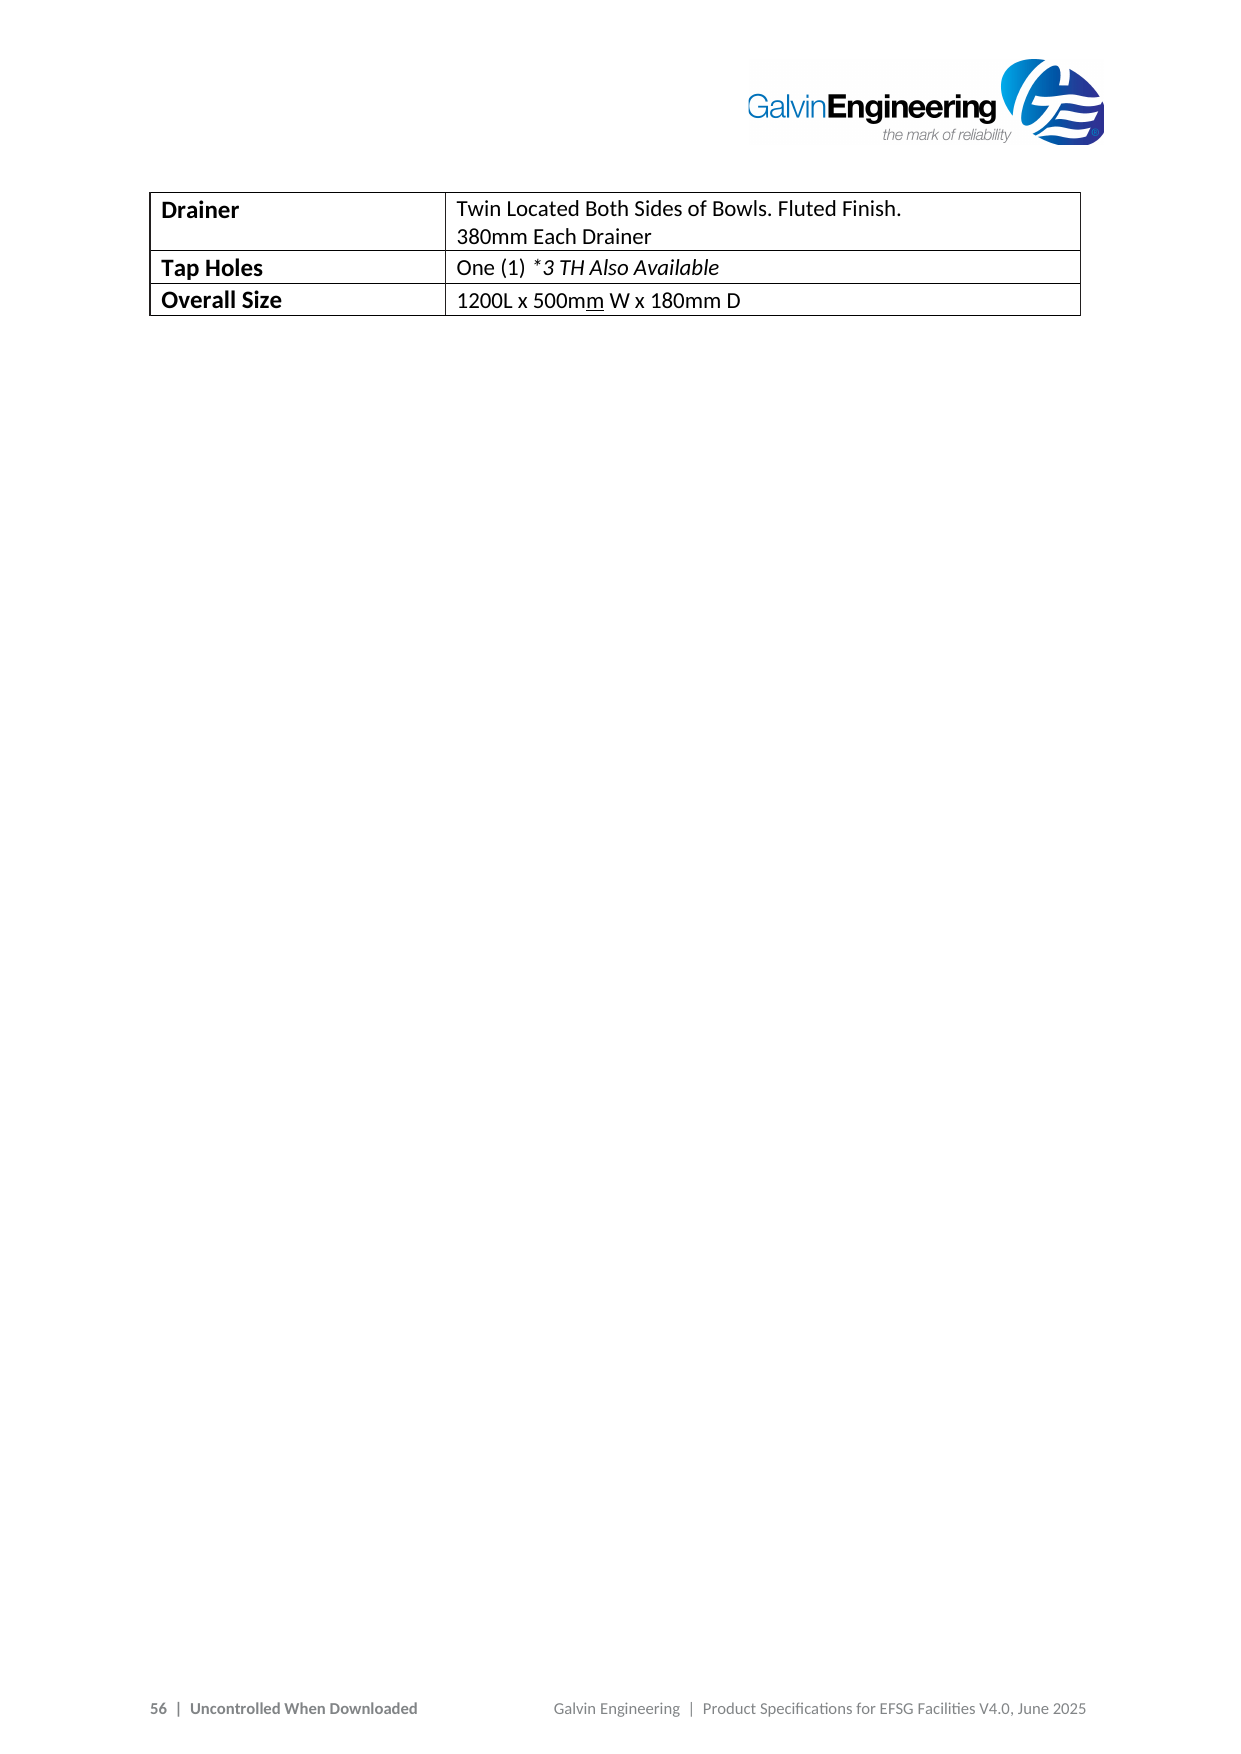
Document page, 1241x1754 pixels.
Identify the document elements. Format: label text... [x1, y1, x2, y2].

table_cell Drainer [151, 193, 445, 250]
table_cell Twin Located Both Sides of Bowls. Fluted Finish. 380mm Each Drainer [446, 193, 1080, 250]
table_cell One (1) *3 TH Also Available [446, 251, 1080, 282]
table_cell Overall Size [151, 284, 445, 315]
table_cell 1200L x 500mm W x 180mm D [446, 284, 1080, 315]
picture [747, 59, 1104, 144]
table_cell Tap Holes [151, 251, 445, 282]
